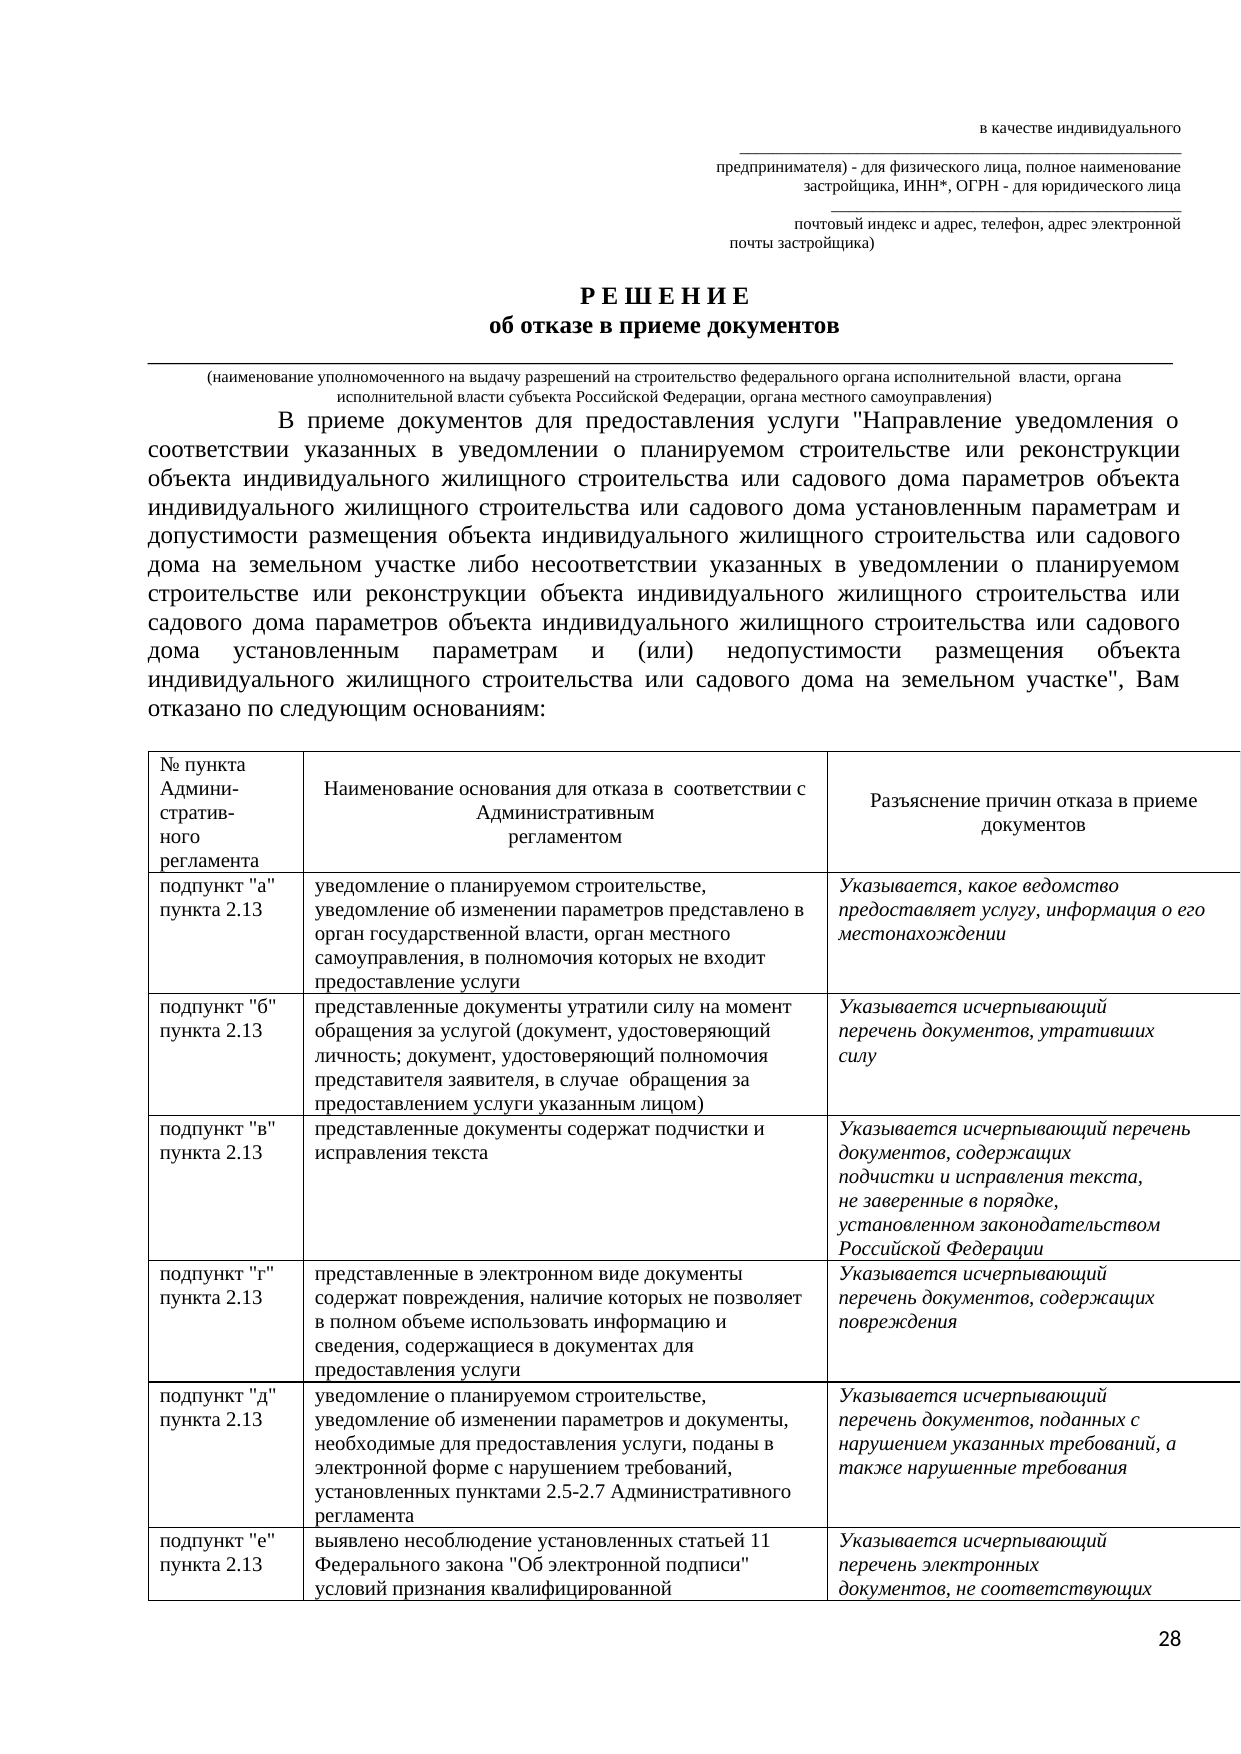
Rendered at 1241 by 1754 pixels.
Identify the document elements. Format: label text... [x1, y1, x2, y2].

text __________________________________________ [148, 195, 1181, 214]
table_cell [304, 1528, 827, 1600]
table_cell Указывается исчерпывающий перечень документов, содержащих подчистки и исправления текста, не заверенные в порядке, установленном законодательством Российской Федерации [828, 1116, 1240, 1260]
table_header № пункта Админи- стратив- ного регламента [149, 752, 303, 872]
text застройщика, ИНН*, ОГРН - для юридического лица [148, 176, 1181, 195]
text почты застройщика) [148, 233, 1181, 252]
table_header Наименование основания для отказа в соответствии с Административным регламентом [304, 752, 827, 872]
table_cell уведомление о планируемом строительстве, уведомление об изменении параметров и документы, необходимые для предоставления услуги, поданы в электронной форме с нарушением требований, установленных пунктами 2.5-2.7 Административного регламента [304, 1383, 827, 1527]
table_cell уведомление о планируемом строительстве, уведомление об изменении параметров представлено в орган государственной власти, орган местного самоуправления, в полномочия которых не входит предоставление услуги [304, 873, 827, 993]
text об отказе в приеме документов [148, 310, 1181, 338]
table_cell Указывается исчерпывающий перечень документов, содержащих повреждения [828, 1261, 1240, 1381]
table_cell представленные в электронном виде документы содержат повреждения, наличие которых не позволяет в полном объеме использовать информацию и сведения, содержащиеся в документах для предоставления услуги [304, 1261, 827, 1381]
table_cell представленные документы содержат подчистки и исправления текста [304, 1116, 827, 1260]
table_cell подпункт "в" пункта 2.13 [149, 1116, 303, 1260]
table_cell представленные документы утратили силу на момент обращения за услугой (документ, удостоверяющий личность; документ, удостоверяющий полномочия представителя заявителя, в случае обращения за предоставлением услуги указанным лицом) [304, 994, 827, 1115]
table_header Разъяснение причин отказа в приеме документов [828, 752, 1240, 872]
text (наименование уполномоченного на выдачу разрешений на строительство федерального органа исполнительной власти, органа исполнительной власти субъекта Российской Федерации, органа местного самоуправления) [148, 367, 1181, 406]
text _____________________________________________________ [148, 137, 1181, 156]
table_cell Указывается исчерпывающий перечень документов, поданных с нарушением указанных требований, а также нарушенные требования [828, 1383, 1240, 1527]
text В приеме документов для предоставления услуги "Направление уведомления о соответствии указанных в уведомлении о планируемом строительстве или реконструкции объекта индивидуального жилищного строительства или садового дома параметров объекта индивидуального жилищного строительства или садового дома установленным параметрам и допустимости размещения объекта индивидуального жилищного строительства или садового дома на земельном участке либо несоответствии указанных в уведомлении о планируемом строительстве или реконструкции объекта индивидуального жилищного строительства или садового дома параметров объекта индивидуального жилищного строительства или садового дома установленным параметрам и (или) недопустимости размещения объекта индивидуального жилищного строительства или садового дома на земельном участке", Вам отказано по следующим основаниям: [148, 406, 1181, 722]
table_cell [149, 1528, 303, 1600]
table_cell подпункт "г" пункта 2.13 [149, 1261, 303, 1381]
text в качестве индивидуального [148, 118, 1181, 137]
table_cell подпункт "а" пункта 2.13 [149, 873, 303, 993]
table_cell Указывается исчерпывающий перечень документов, утративших силу [828, 994, 1240, 1115]
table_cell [828, 1528, 1240, 1600]
text Р Е Ш Е Н И Е [148, 281, 1181, 310]
text __________________________________________________________________________________ [148, 338, 1181, 367]
table_cell подпункт "д" пункта 2.13 [149, 1383, 303, 1527]
text предпринимателя) - для физического лица, полное наименование [148, 156, 1181, 176]
table_cell Указывается, какое ведомство предоставляет услугу, информация о его местонахождении [828, 873, 1240, 993]
text почтовый индекс и адрес, телефон, адрес электронной [148, 214, 1181, 233]
table_cell подпункт "б" пункта 2.13 [149, 994, 303, 1115]
